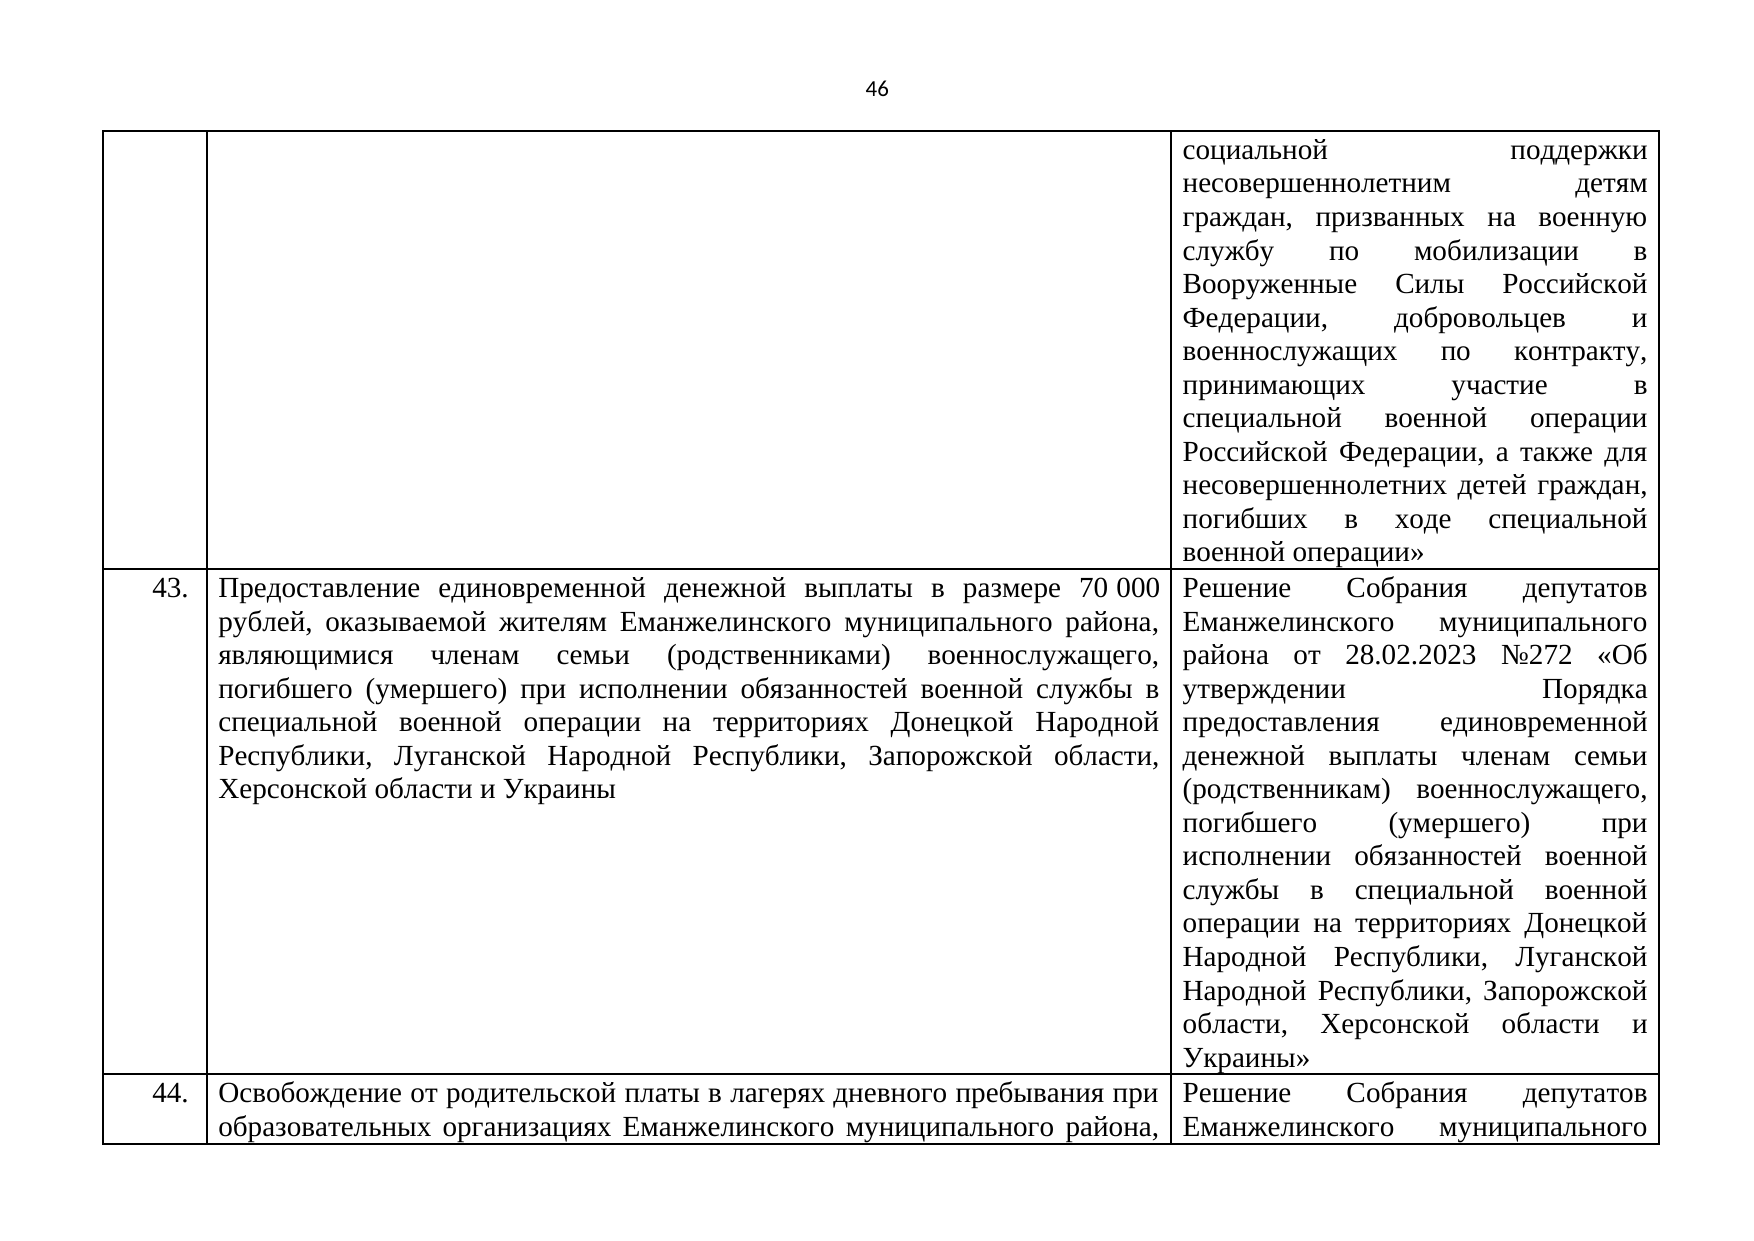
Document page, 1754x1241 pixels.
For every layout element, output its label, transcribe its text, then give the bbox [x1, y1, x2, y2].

table_cell Предоставление единовременной денежной выплаты в размере 70 000 рублей, оказываемой жителям Еманжелинского муниципального района, являющимися членам семьи (родственниками) военнослужащего, погибшего (умершего) при исполнении обязанностей военной службы в специальной военной операции на территориях Донецкой Народной Республики, Луганской Народной Республики, Запорожской области, Херсонской области и Украины [208, 570, 1170, 1073]
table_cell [208, 132, 1170, 568]
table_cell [208, 1075, 1170, 1142]
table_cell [1172, 132, 1658, 568]
table_cell [104, 1075, 206, 1142]
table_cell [1172, 1075, 1658, 1142]
table_cell [104, 132, 206, 568]
table_cell Решение Собрания депутатов Еманжелинского муниципального района от 28.02.2023 №272 «Об утверждении Порядка предоставления единовременной денежной выплаты членам семьи (родственникам) военнослужащего, погибшего (умершего) при исполнении обязанностей военной службы в специальной военной операции на территориях Донецкой Народной Республики, Луганской Народной Республики, Запорожской области, Херсонской области и Украины» [1172, 570, 1658, 1073]
table_cell [104, 570, 206, 1073]
